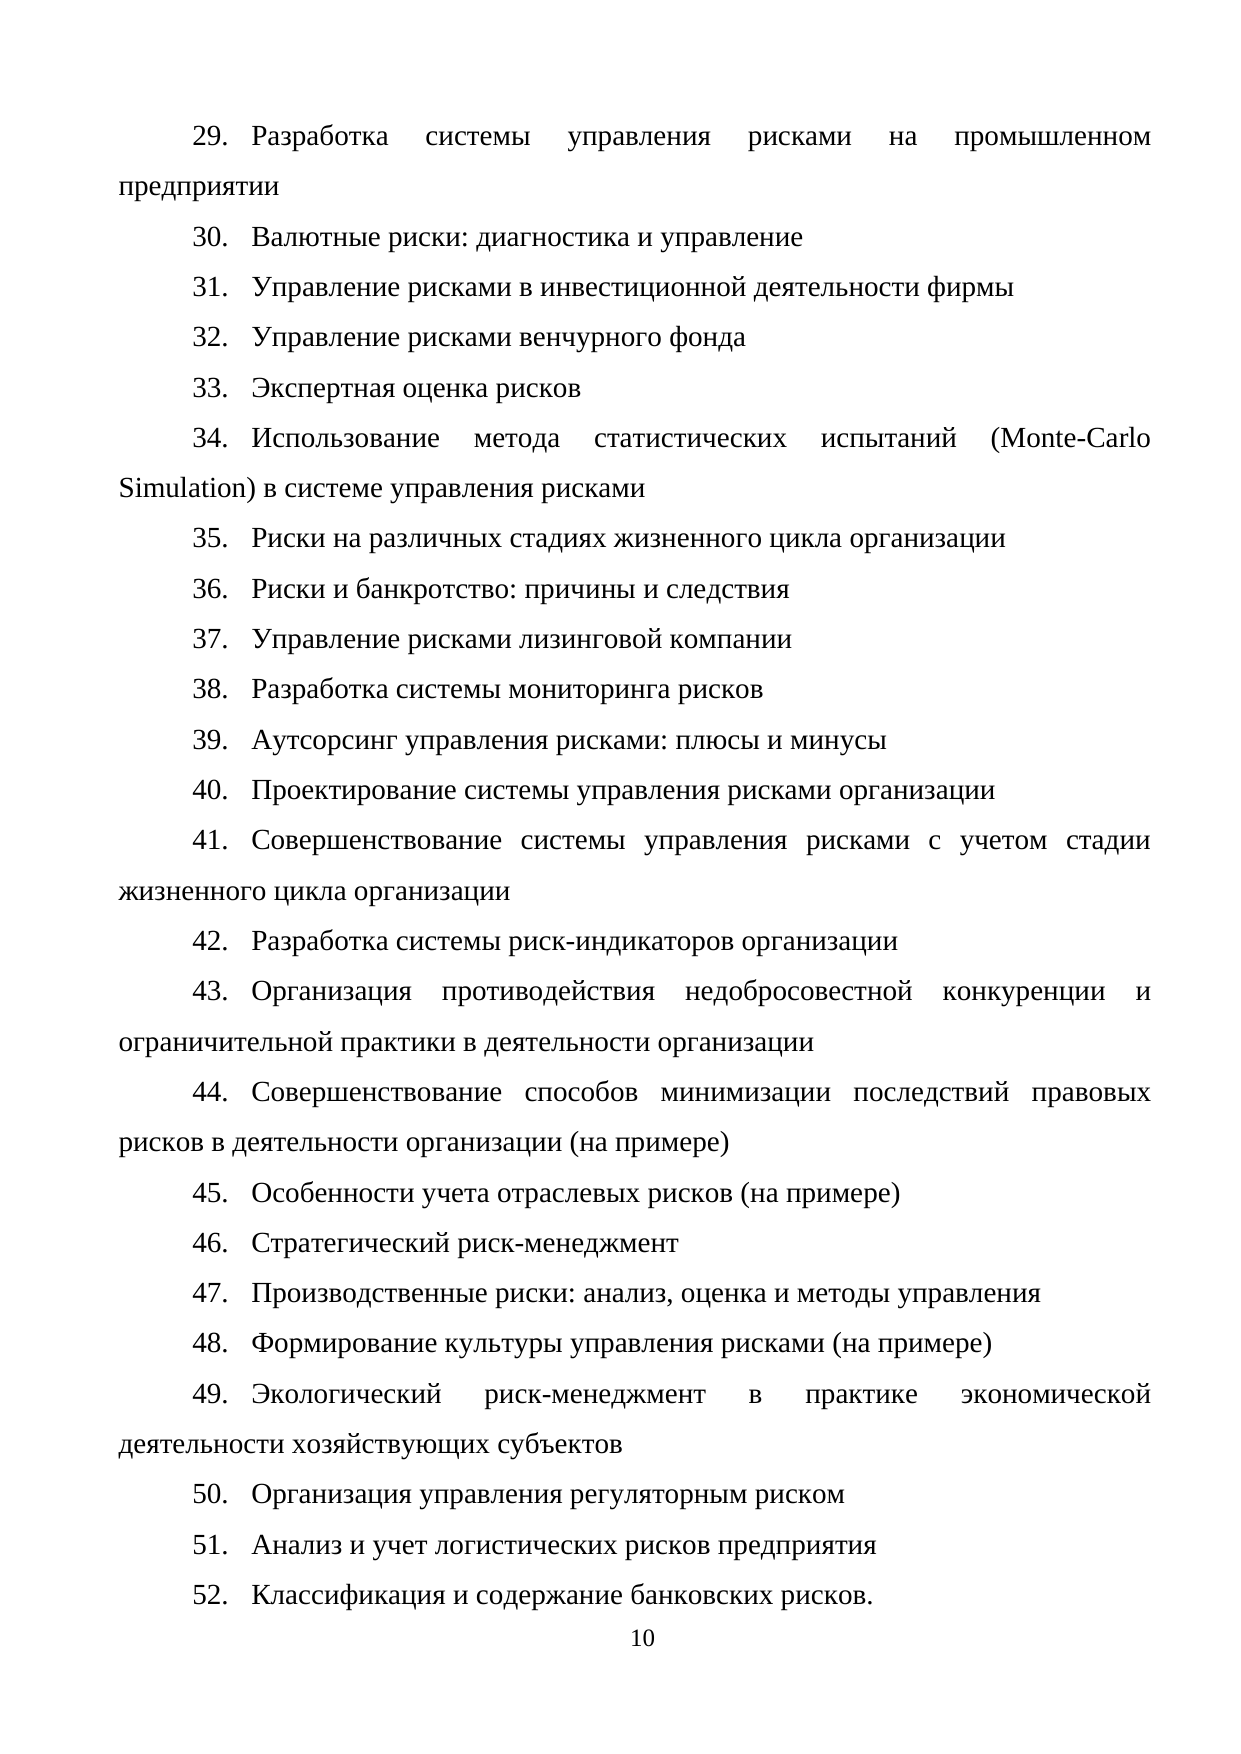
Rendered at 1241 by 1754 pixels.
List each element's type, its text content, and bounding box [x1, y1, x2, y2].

list Особенности учета отраслевых рисков (на примере) [118, 1175, 1152, 1208]
list Стратегический риск-менеджмент [118, 1225, 1152, 1258]
list Совершенствование системы управления рисками с учетом стадии жизненного цикла организации [118, 822, 1152, 906]
list Формирование культуры управления рисками (на примере) [118, 1326, 1152, 1359]
list Анализ и учет логистических рисков предприятия [118, 1527, 1152, 1560]
list Разработка системы риск-индикаторов организации [118, 923, 1152, 957]
list Совершенствование способов минимизации последствий правовых рисков в деятельности организации (на примере) [118, 1074, 1152, 1158]
list Валютные риски: диагностика и управление [118, 219, 1152, 252]
list Риски и банкротство: причины и следствия [118, 571, 1152, 604]
list Управление рисками венчурного фонда [118, 319, 1152, 353]
list Экологический риск-менеджмент в практике экономической деятельности хозяйствующих субъектов [118, 1376, 1152, 1460]
list Аутсорсинг управления рисками: плюсы и минусы [118, 722, 1152, 755]
list Организация противодействия недобросовестной конкуренции и ограничительной практики в деятельности организации [118, 973, 1152, 1057]
list Управление рисками лизинговой компании [118, 621, 1152, 655]
list Производственные риски: анализ, оценка и методы управления [118, 1275, 1152, 1309]
list Управление рисками в инвестиционной деятельности фирмы [118, 269, 1152, 303]
list Риски на различных стадиях жизненного цикла организации [118, 521, 1152, 554]
list Разработка системы мониторинга рисков [118, 672, 1152, 705]
list Разработка системы управления рисками на промышленном предприятии [118, 118, 1152, 202]
list Организация управления регуляторным риском [118, 1477, 1152, 1510]
list Проектирование системы управления рисками организации [118, 772, 1152, 806]
list Классификация и содержание банковских рисков. [118, 1577, 1152, 1611]
list Использование метода статистических испытаний (Monte-Carlo Simulation) в системе управления рисками [118, 420, 1152, 504]
list Экспертная оценка рисков [118, 370, 1152, 403]
